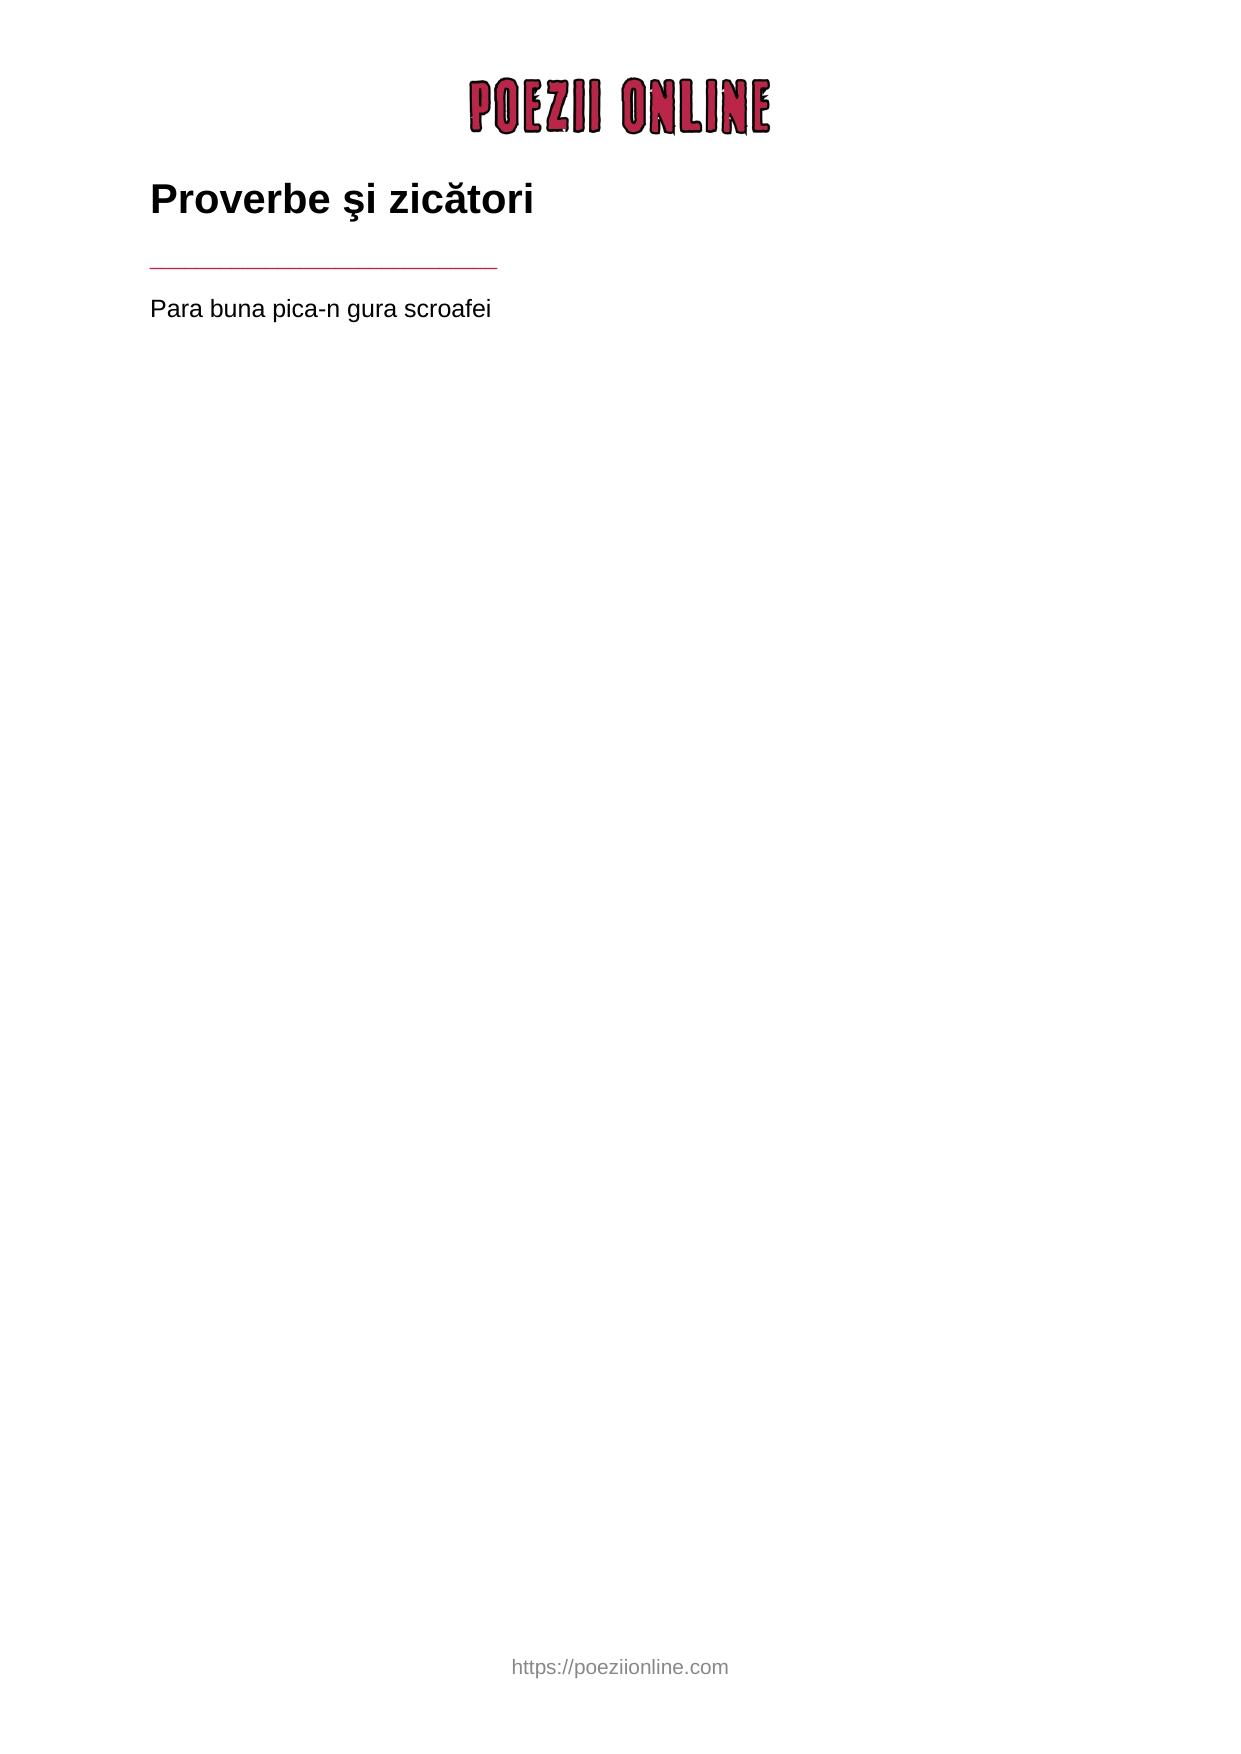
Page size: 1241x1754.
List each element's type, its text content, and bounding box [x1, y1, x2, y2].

text ______________________________ [150, 246, 1090, 270]
text Proverbe şi zicători [150, 174, 1090, 222]
picture [463, 74, 777, 138]
text Para buna pica-n gura scroafei [150, 294, 1090, 322]
